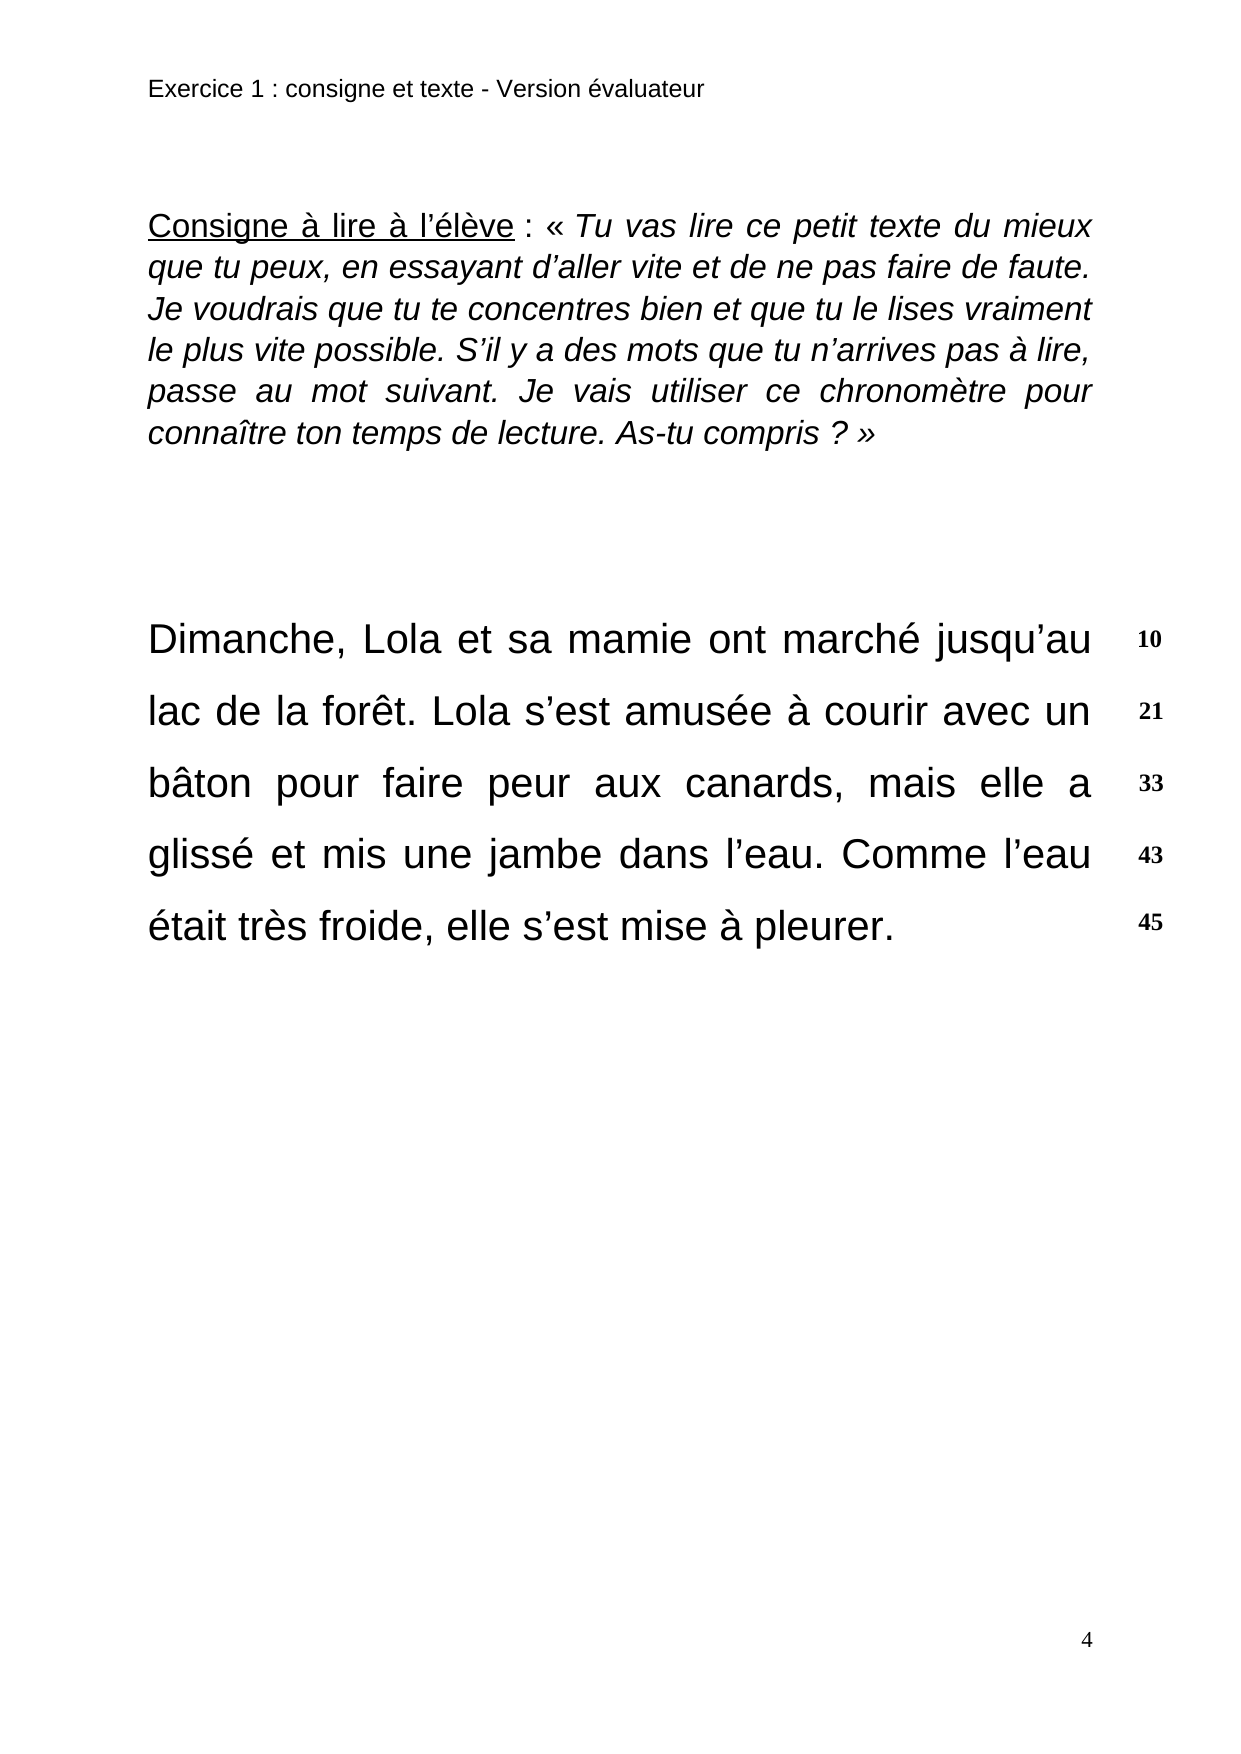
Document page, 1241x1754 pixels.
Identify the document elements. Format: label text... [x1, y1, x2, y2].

text Dimanche, Lola et sa mamie ont marché jusqu’au lac de la forêt. Lola s’est amusée à courir avec un bâton pour faire peur aux canards, mais elle a glissé et mis une jambe dans l’eau. Comme l’eau était très froide, elle s’est mise à pleurer. [148, 614, 1093, 950]
text Consigne à lire à l’élève : « Tu vas lire ce petit texte du mieux que tu peux, en essayant d’aller vite et de ne pas faire de faute. Je voudrais que tu te concentres bien et que tu le lises vraiment le plus vite possible. S’il y a des mots que tu n’arrives pas à lire, passe au mot suivant. Je vais utiliser ce chronomètre pour connaître ton temps de lecture. As-tu compris ? » [148, 206, 1093, 451]
